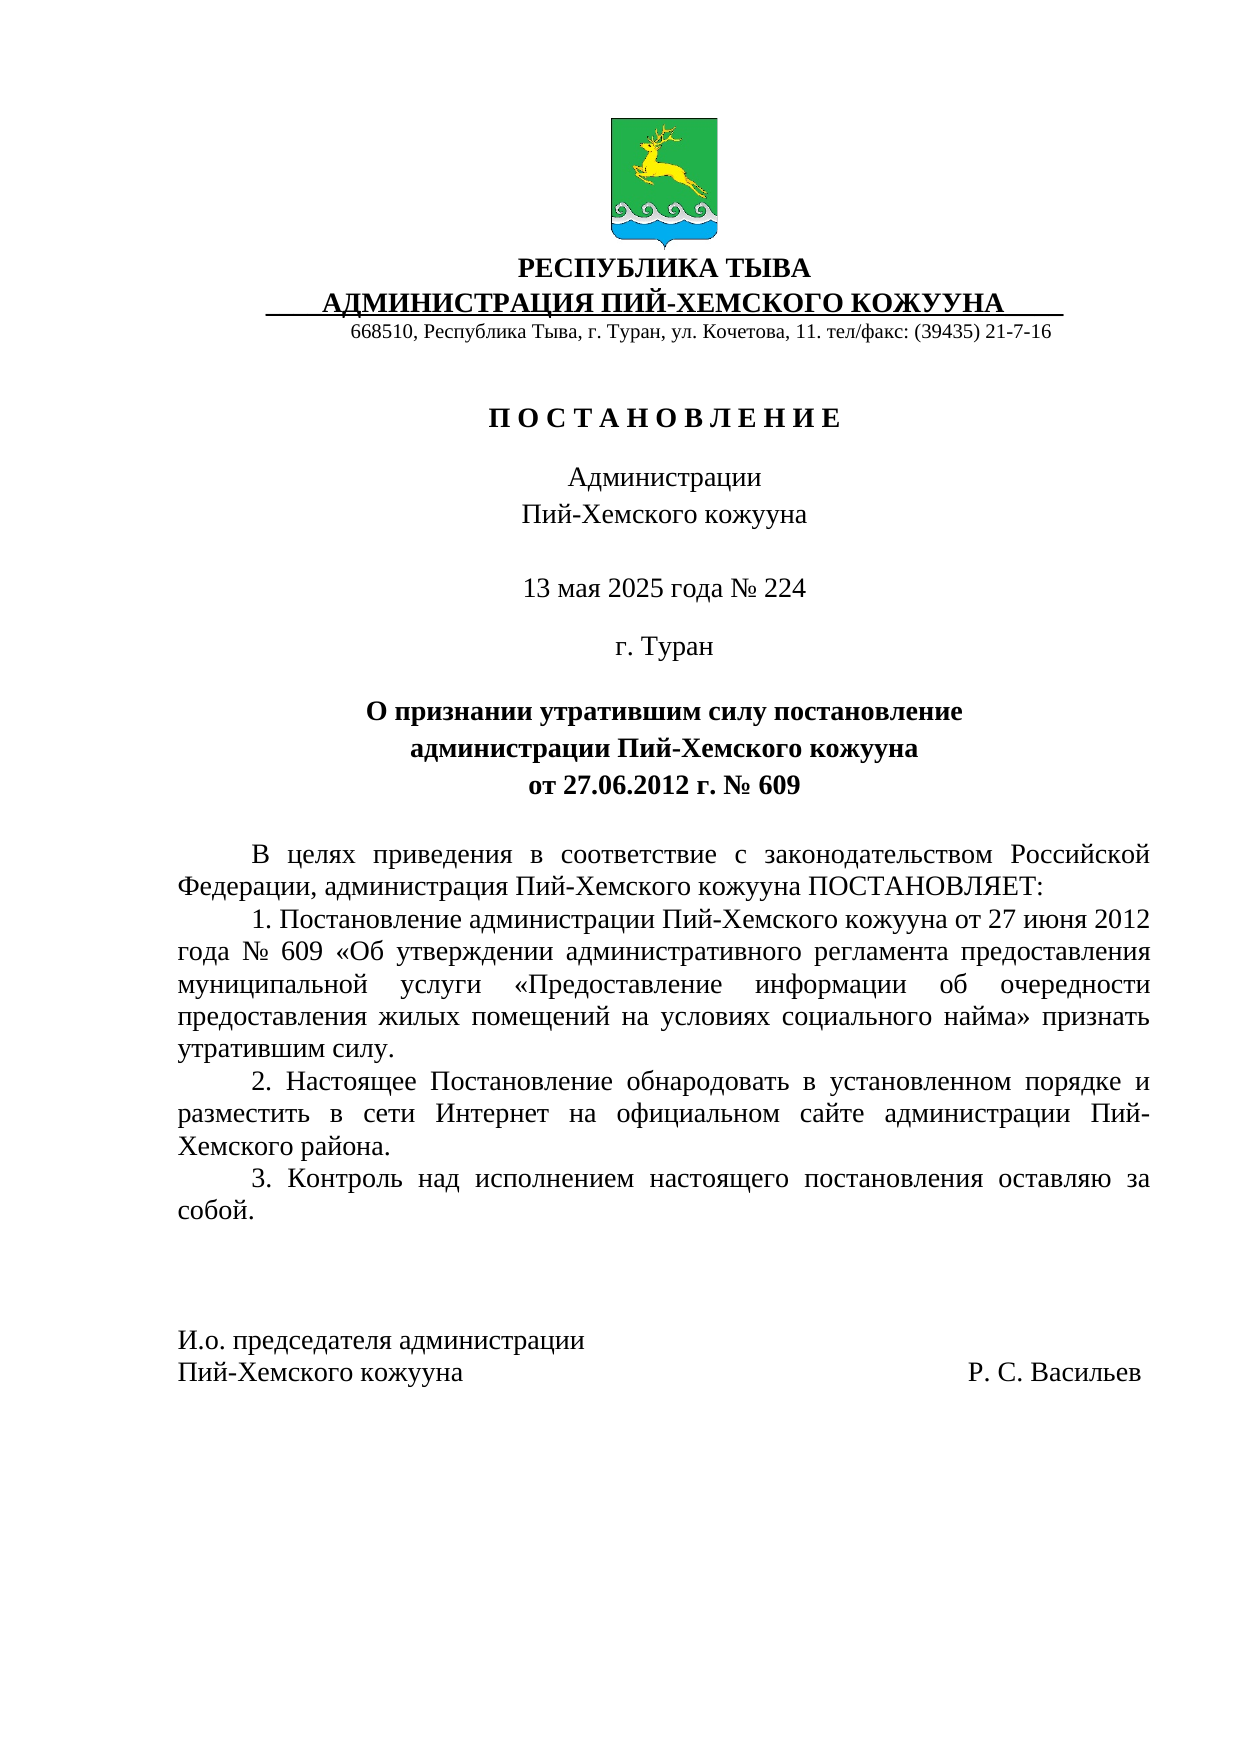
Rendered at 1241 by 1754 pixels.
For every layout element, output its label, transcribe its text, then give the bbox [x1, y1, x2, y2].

text И.о. председателя администрации [177, 1323, 1148, 1355]
text 2. Настоящее Постановление обнародовать в установленном порядке и разместить в сети Интернет на официальном сайте администрации Пий-Хемского района. [177, 1064, 1152, 1161]
text 1. Постановление администрации Пий-Хемского кожууна от 27 июня 2012 года № 609 «Об утверждении административного регламента предоставления муниципальной услуги «Предоставление информации об очередности предоставления жилых помещений на условиях социального найма» признать утратившим силу. [177, 902, 1152, 1064]
text П О С Т А Н О В Л Е Н И Е [177, 402, 1152, 434]
text В целях приведения в соответствие с законодательством Российской Федерации, администрация Пий-Хемского кожууна ПОСТАНОВЛЯЕТ: [177, 837, 1152, 902]
text 13 мая 2025 года № 224 [177, 571, 1152, 603]
text 668510, Республика Тыва, г. Туран, ул. Кочетова, 11. тел/факс: (39435) 21-7-16 [177, 319, 1152, 343]
text РЕСПУБЛИКА ТЫВА [177, 251, 1152, 283]
text О признании утратившим силу постановление администрации Пий-Хемского кожууна от 27.06.2012 г. № 609 [177, 694, 1152, 833]
text г. Туран [177, 629, 1152, 662]
text ____АДМИНИСТРАЦИЯ ПИЙ-ХЕМСКОГО КОЖУУНА____ [177, 285, 1152, 319]
picture [611, 118, 718, 250]
text 3. Контроль над исполнением настоящего постановления оставляю за собой. [177, 1161, 1152, 1226]
text Пий-Хемского кожууна [177, 497, 1152, 529]
text Администрации [177, 459, 1152, 492]
text Пий-Хемского кожууна Р. С. Васильев [177, 1355, 1152, 1388]
